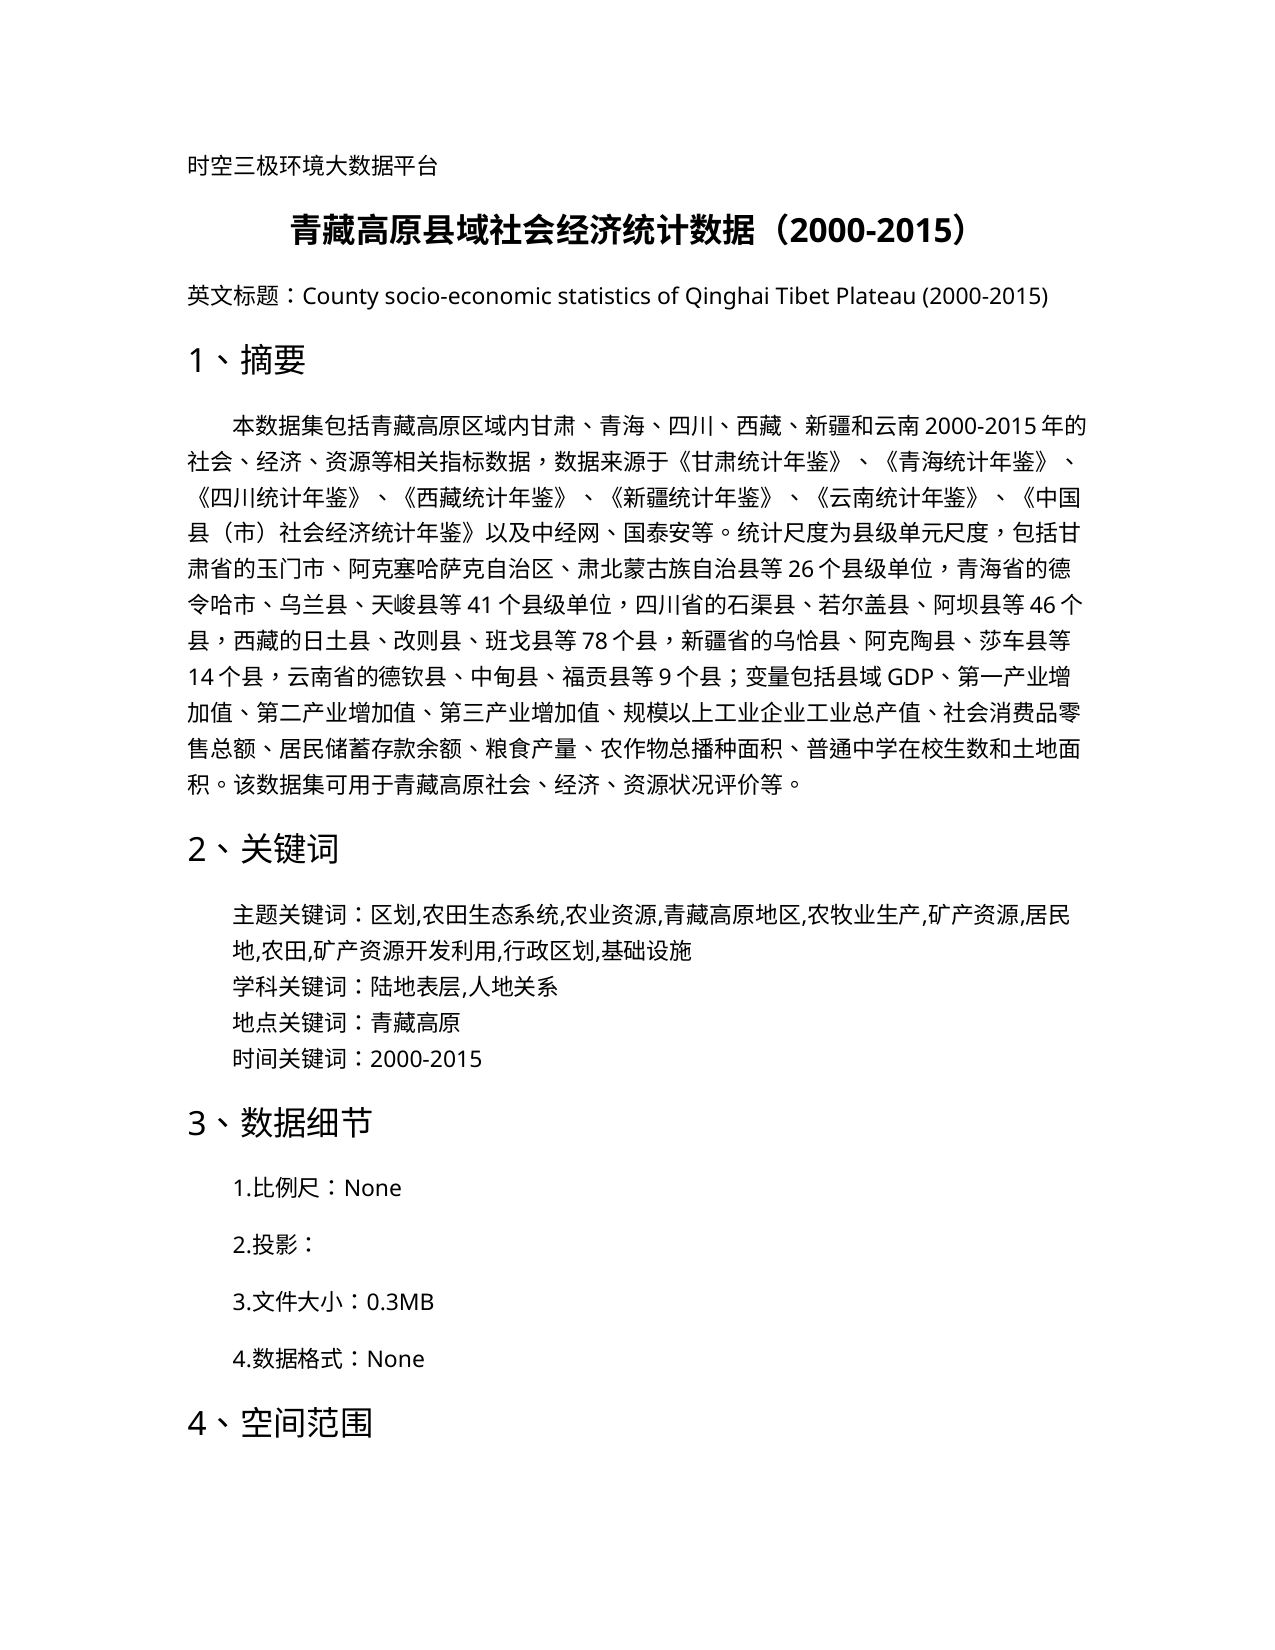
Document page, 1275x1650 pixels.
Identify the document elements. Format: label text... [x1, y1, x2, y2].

text 1.比例尺：None [232, 1172, 1087, 1203]
text 青藏高原县域社会经济统计数据（2000-2015） [187, 207, 1087, 252]
text 1、摘要 [187, 337, 1087, 382]
text 2.投影： [232, 1229, 1087, 1260]
text 主题关键词：区划,农田生态系统,农业资源,青藏高原地区,农牧业生产,矿产资源,居民地,农田,矿产资源开发利用,行政区划,基础设施 学科关键词：陆地表层,人地关系 地点关键词：青藏高原 时间关键词：2000-2015 [232, 899, 1087, 1074]
text 3、数据细节 [187, 1099, 1087, 1145]
text 4.数据格式：None [232, 1343, 1087, 1374]
text 4、空间范围 [187, 1399, 1087, 1445]
text 2、关键词 [187, 826, 1087, 871]
text 3.文件大小：0.3MB [232, 1286, 1087, 1317]
text 英文标题：County socio-economic statistics of Qinghai Tibet Plateau (2000-2015) [187, 280, 1087, 311]
text 时空三极环境大数据平台 [187, 150, 1087, 181]
text 本数据集包括青藏高原区域内甘肃、青海、四川、西藏、新疆和云南2000-2015年的社会、经济、资源等相关指标数据，数据来源于《甘肃统计年鉴》、《青海统计年鉴》、《四川统计年鉴》、《西藏统计年鉴》、《新疆统计年鉴》、《云南统计年鉴》、《中国县（市）社会经济统计年鉴》以及中经网、国泰安等。统计尺度为县级单元尺度，包括甘肃省的玉门市、阿克塞哈萨克自治区、肃北蒙古族自治县等26个县级单位，青海省的德令哈市、乌兰县、天峻县等41个县级单位，四川省的石渠县、若尔盖县、阿坝县等46个县，西藏的日土县、改则县、班戈县等78个县，新疆省的乌恰县、阿克陶县、莎车县等14个县，云南省的德钦县、中甸县、福贡县等9个县；变量包括县域GDP、第一产业增加值、第二产业增加值、第三产业增加值、规模以上工业企业工业总产值、社会消费品零售总额、居民储蓄存款余额、粮食产量、农作物总播种面积、普通中学在校生数和土地面积。该数据集可用于青藏高原社会、经济、资源状况评价等。 [187, 409, 1087, 800]
